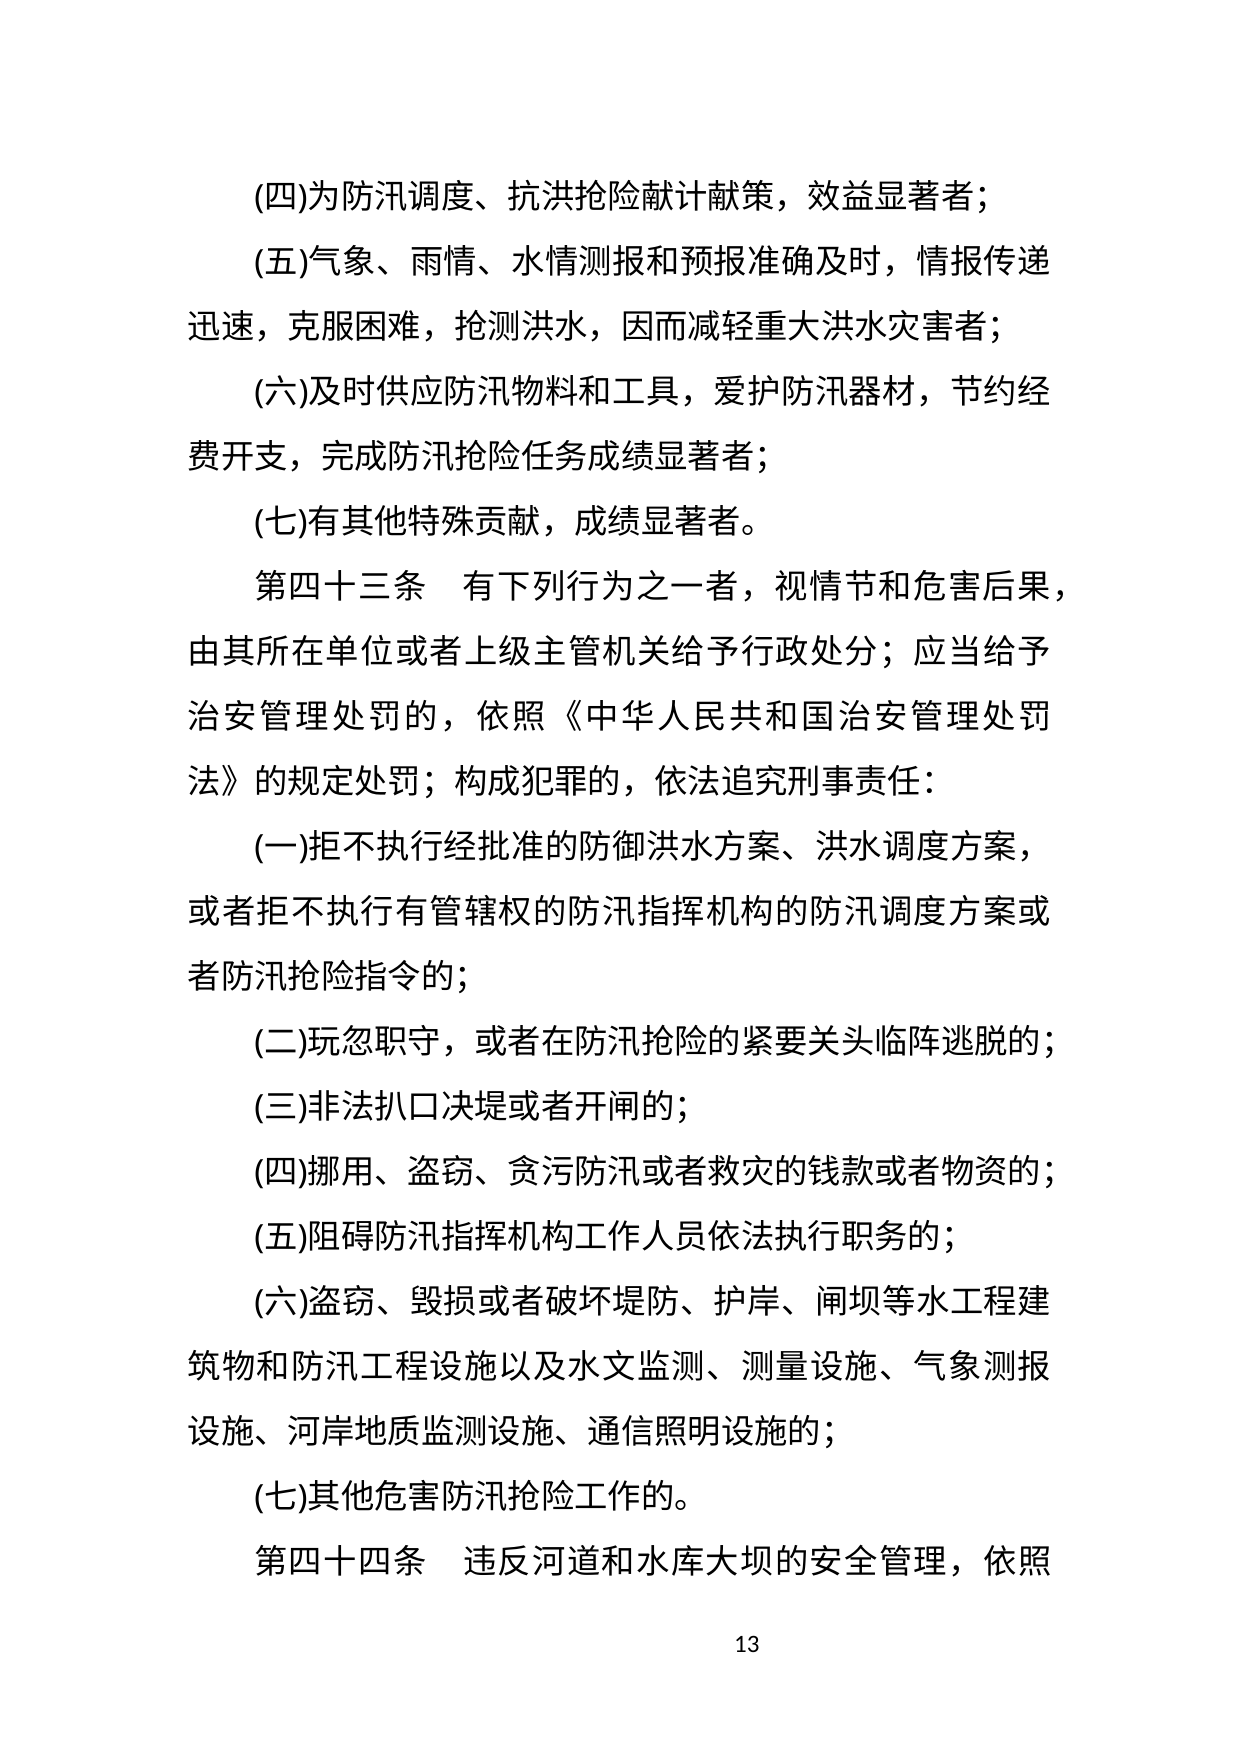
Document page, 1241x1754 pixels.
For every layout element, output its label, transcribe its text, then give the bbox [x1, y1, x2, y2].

text (四)为防汛调度、抗洪抢险献计献策，效益显著者； [187, 162, 1053, 227]
text (五)阻碍防汛指挥机构工作人员依法执行职务的； [187, 1202, 1053, 1267]
text (六)及时供应防汛物料和工具，爱护防汛器材，节约经费开支，完成防汛抢险任务成绩显著者； [187, 357, 1053, 487]
text (四)挪用、盗窃、贪污防汛或者救灾的钱款或者物资的； [187, 1137, 1053, 1202]
text 第四十三条 有下列行为之一者，视情节和危害后果，由其所在单位或者上级主管机关给予行政处分；应当给予治安管理处罚的，依照《中华人民共和国治安管理处罚法》的规定处罚；构成犯罪的，依法追究刑事责任： [187, 552, 1053, 812]
text (七)有其他特殊贡献，成绩显著者。 [187, 487, 1053, 552]
text (一)拒不执行经批准的防御洪水方案、洪水调度方案，或者拒不执行有管辖权的防汛指挥机构的防汛调度方案或者防汛抢险指令的； [187, 812, 1053, 1007]
text (七)其他危害防汛抢险工作的。 [187, 1462, 1053, 1527]
text (五)气象、雨情、水情测报和预报准确及时，情报传递迅速，克服困难，抢测洪水，因而减轻重大洪水灾害者； [187, 227, 1053, 357]
text (六)盗窃、毁损或者破坏堤防、护岸、闸坝等水工程建筑物和防汛工程设施以及水文监测、测量设施、气象测报设施、河岸地质监测设施、通信照明设施的； [187, 1267, 1053, 1462]
text (三)非法扒口决堤或者开闸的； [187, 1072, 1053, 1137]
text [187, 1527, 1053, 1592]
text (二)玩忽职守，或者在防汛抢险的紧要关头临阵逃脱的； [187, 1007, 1053, 1072]
